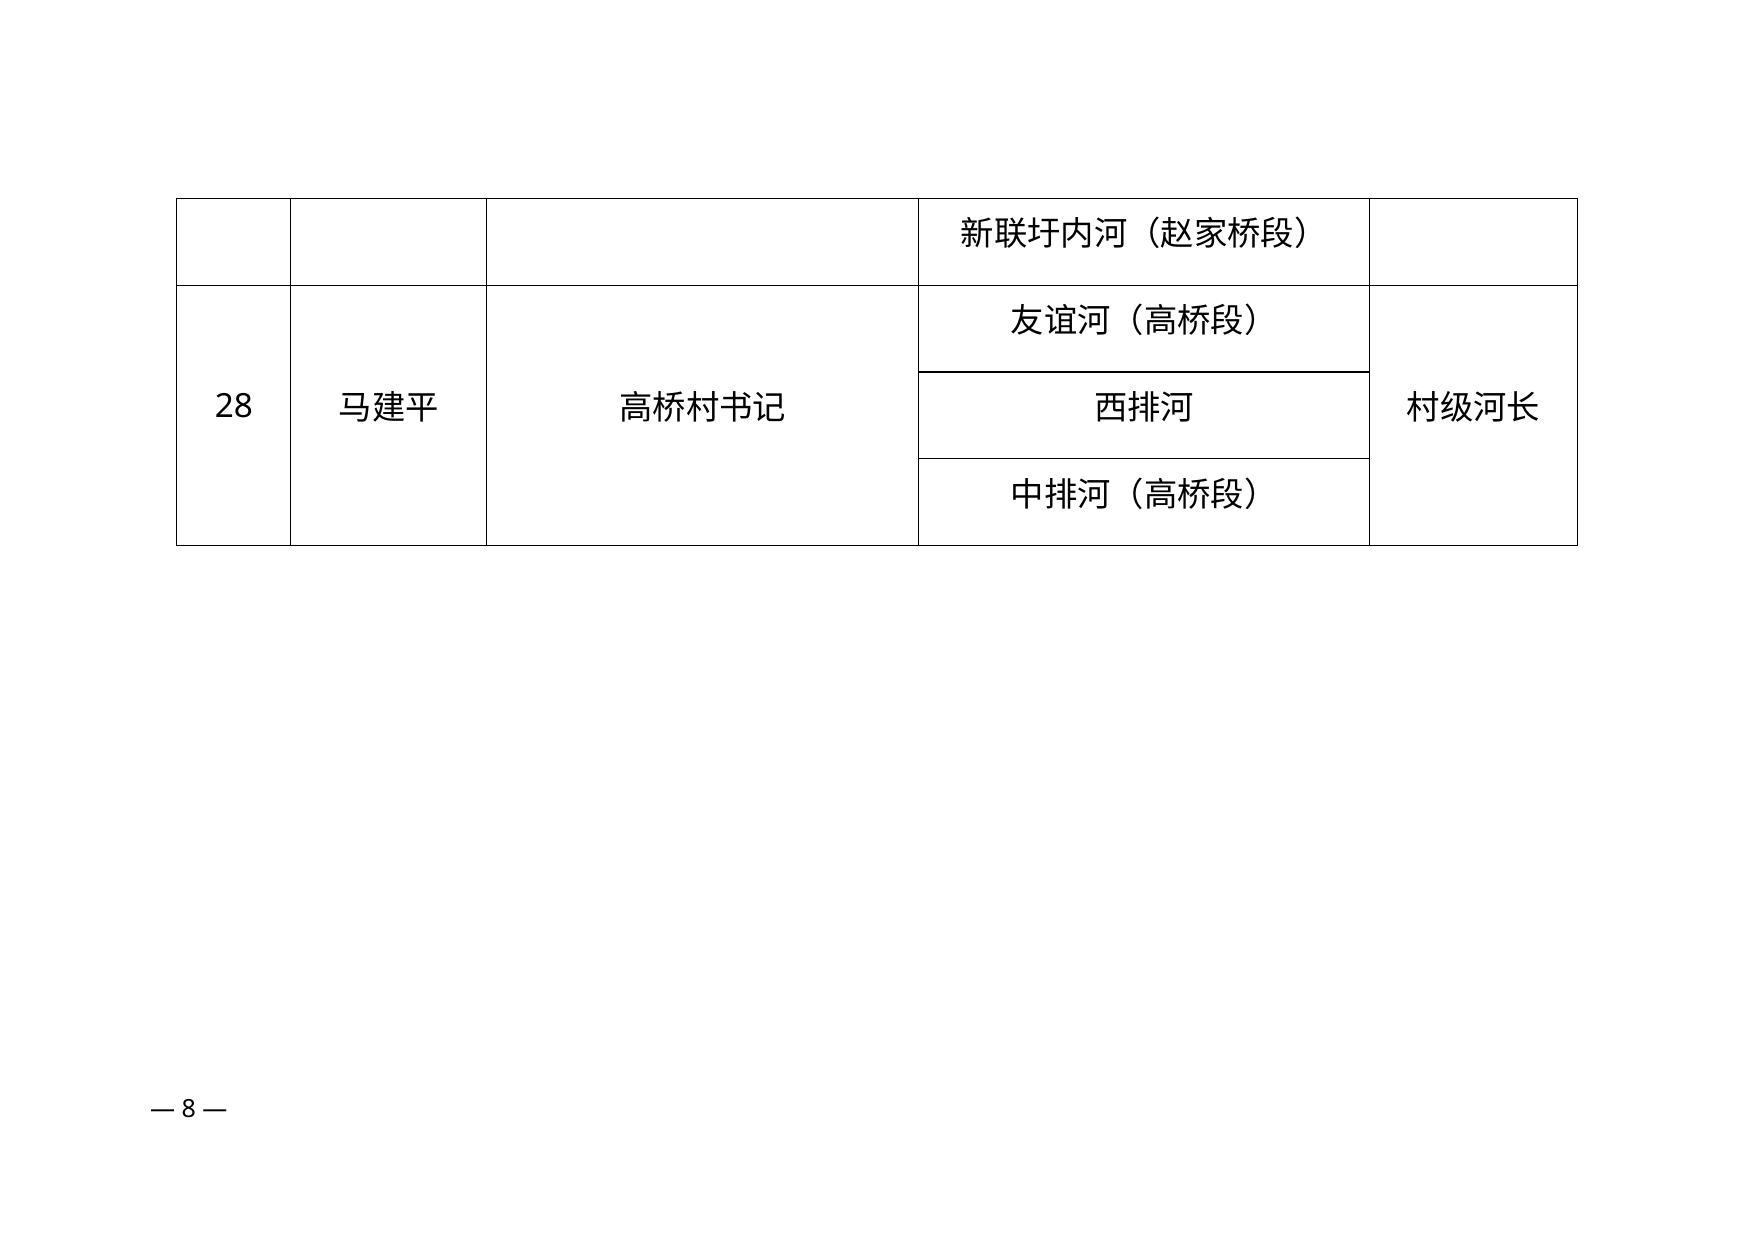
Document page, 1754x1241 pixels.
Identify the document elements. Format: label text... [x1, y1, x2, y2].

table_cell 高桥村书记 [487, 286, 918, 545]
table_cell 村级河长 [1370, 286, 1577, 545]
table_cell 西排河 [919, 373, 1369, 458]
table_cell 友谊河（高桥段） [919, 286, 1369, 371]
table_cell 中排河（高桥段） [919, 459, 1369, 545]
table_cell 马建平 [291, 286, 486, 545]
table_cell 28 [177, 286, 290, 545]
table_cell 新联圩内河（赵家桥段） [919, 199, 1369, 284]
